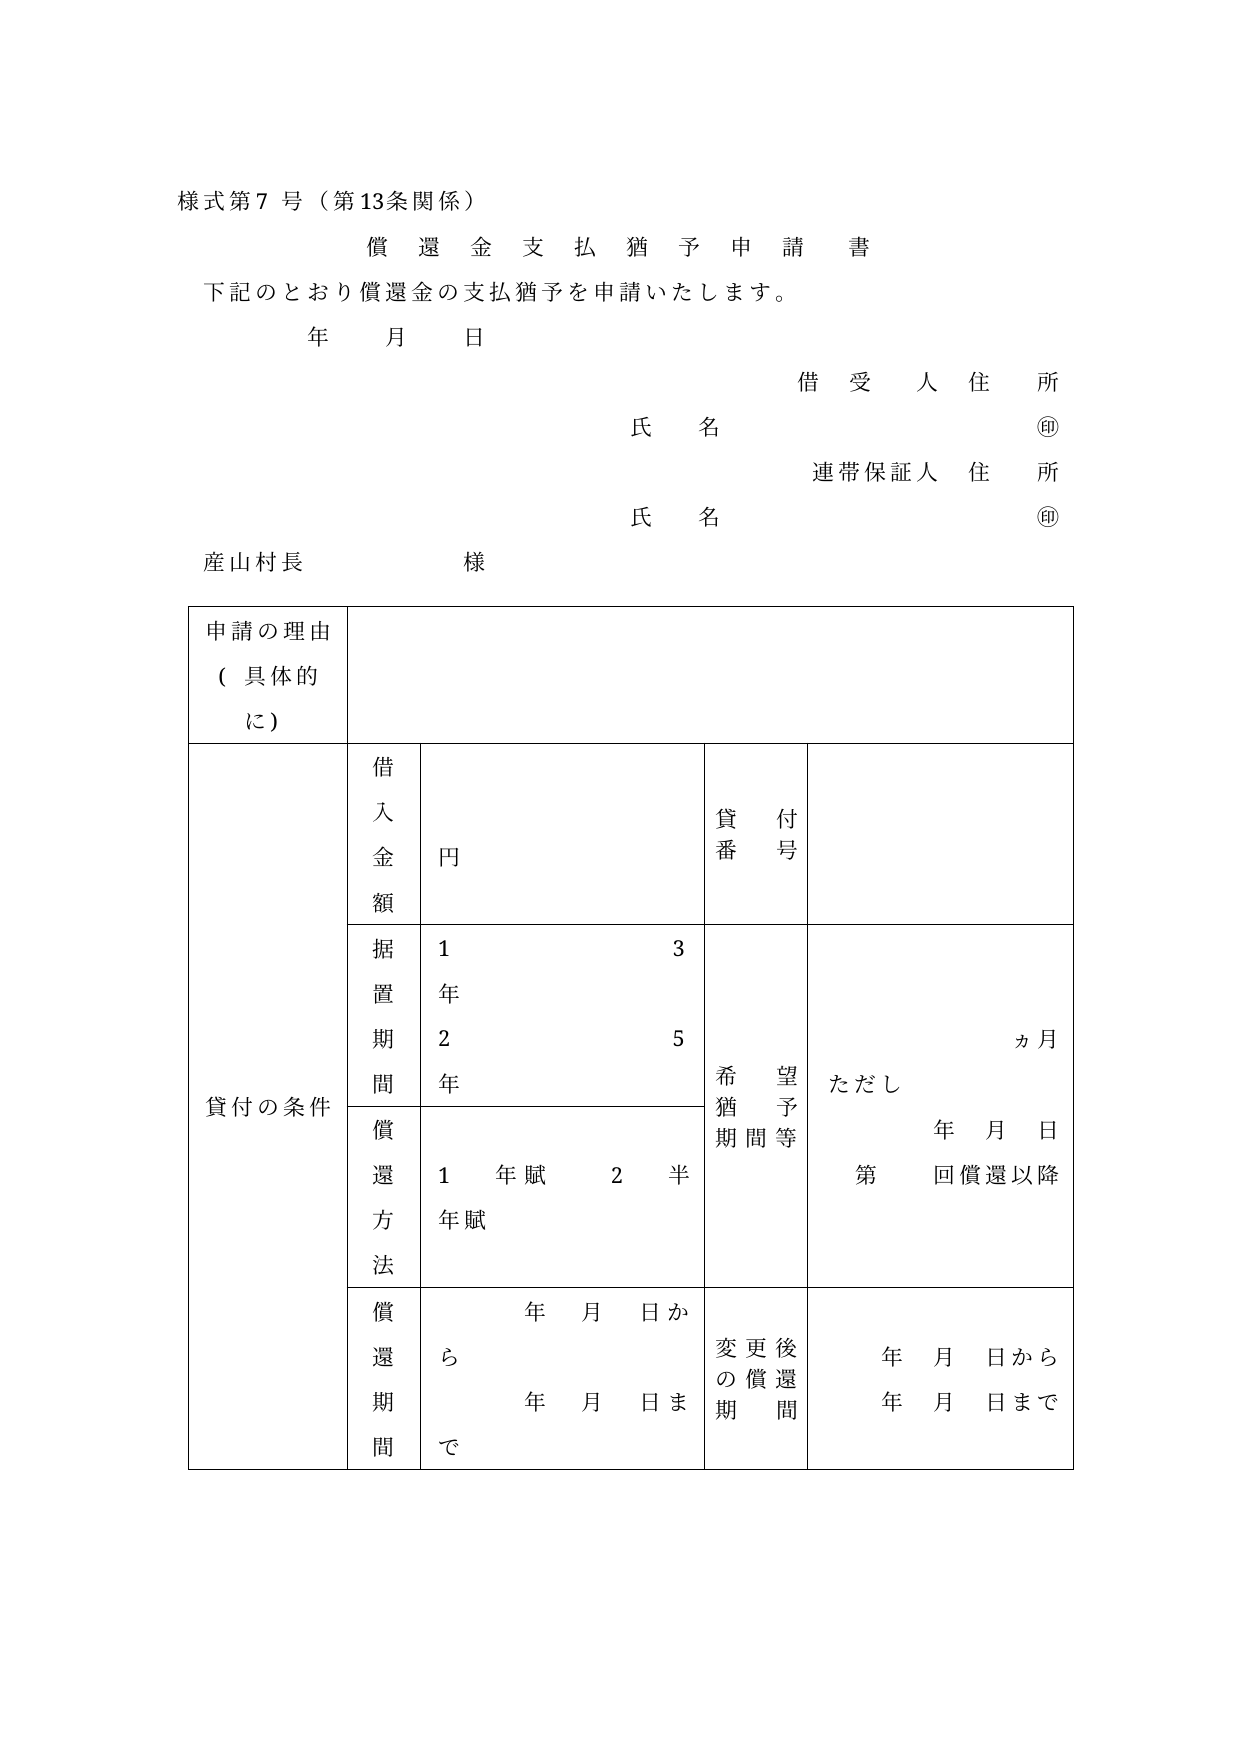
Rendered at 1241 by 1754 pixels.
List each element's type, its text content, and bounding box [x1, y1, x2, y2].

table_cell 償還方法 [348, 1107, 420, 1287]
table_cell 貸付の条件 [189, 744, 347, 1468]
table_cell 1 3年 2 5年 [421, 925, 704, 1106]
table_cell 円 [421, 744, 704, 924]
table_cell 貸付 番号 [705, 744, 807, 924]
table_cell 据置期間 [348, 925, 420, 1106]
table_cell ヵ月 ただし 年 月 日 第 回償還以降 [808, 925, 1073, 1287]
table_header 申請の理由 (具体的に) [189, 607, 347, 743]
text 下記のとおり償還金の支払猶予を申請いたします。 [177, 268, 1063, 313]
table_cell 償還期間 [348, 1288, 420, 1468]
text 年 月 日 [177, 313, 1063, 358]
table_cell 年 月 日から 年 月 日まで [421, 1288, 704, 1468]
table_cell 年 月 日から 年 月 日まで [808, 1288, 1073, 1468]
table_cell 借入金額 [348, 744, 420, 924]
text 連帯保証人 住所 [177, 448, 1063, 493]
text 償還金支払猶予申請書 [177, 223, 1063, 268]
table_cell 変更後の償還期間 [705, 1288, 807, 1468]
table_cell [808, 744, 1073, 924]
table_header [348, 607, 1073, 743]
text 氏名 ㊞ [177, 493, 1063, 539]
text 様式第7号（第13条関係） [177, 178, 1063, 223]
text 産山村長 様 [203, 539, 1063, 584]
text 借受人 住所 [177, 358, 1063, 403]
table_cell 1 年賦 2 半年賦 [421, 1107, 704, 1287]
text 氏名 ㊞ [177, 403, 1063, 448]
table_cell 希望 猶予 期間等 [705, 925, 807, 1287]
